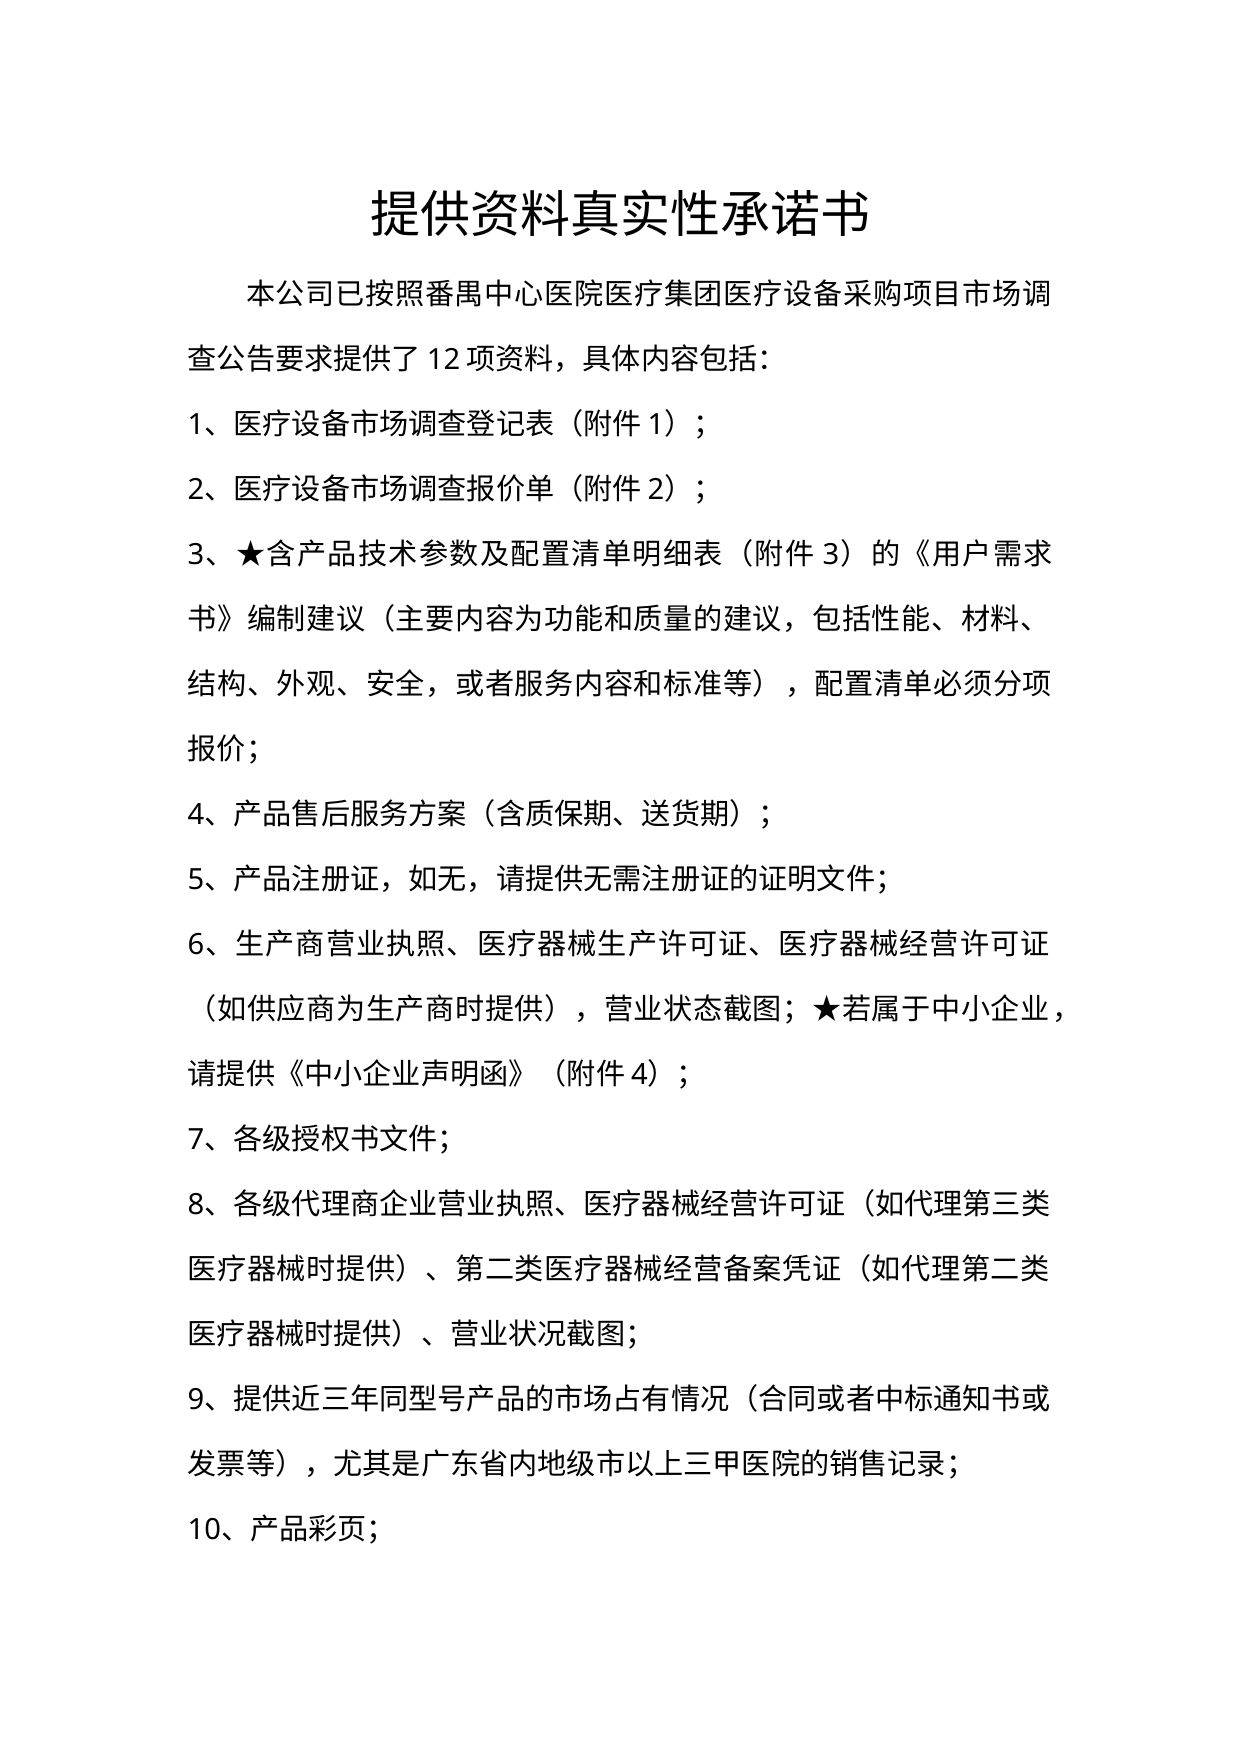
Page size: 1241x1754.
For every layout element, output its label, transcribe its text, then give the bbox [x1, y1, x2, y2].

text 2、医疗设备市场调查报价单（附件2）； [187, 454, 1053, 519]
text 9、提供近三年同型号产品的市场占有情况（合同或者中标通知书或发票等），尤其是广东省内地级市以上三甲医院的销售记录； [187, 1364, 1053, 1494]
text 6、生产商营业执照、医疗器械生产许可证、医疗器械经营许可证（如供应商为生产商时提供），营业状态截图；★若属于中小企业，请提供《中小企业声明函》（附件4）； [187, 909, 1053, 1104]
text 提供资料真实性承诺书 [187, 162, 1053, 259]
text 10、产品彩页； [187, 1494, 1053, 1559]
text 4、产品售后服务方案（含质保期、送货期）； [187, 779, 1053, 844]
text 5、产品注册证，如无，请提供无需注册证的证明文件； [187, 844, 1053, 909]
text 1、医疗设备市场调查登记表（附件1）； [187, 389, 1053, 454]
text 本公司已按照番禺中心医院医疗集团医疗设备采购项目市场调查公告要求提供了12项资料，具体内容包括： [187, 259, 1053, 389]
text 3、★含产品技术参数及配置清单明细表（附件3）的《用户需求书》编制建议（主要内容为功能和质量的建议，包括性能、材料、结构、外观、安全，或者服务内容和标准等），配置清单必须分项报价； [187, 519, 1053, 779]
text 8、各级代理商企业营业执照、医疗器械经营许可证（如代理第三类医疗器械时提供）、第二类医疗器械经营备案凭证（如代理第二类医疗器械时提供）、营业状况截图； [187, 1169, 1053, 1364]
text 7、各级授权书文件； [187, 1104, 1053, 1169]
